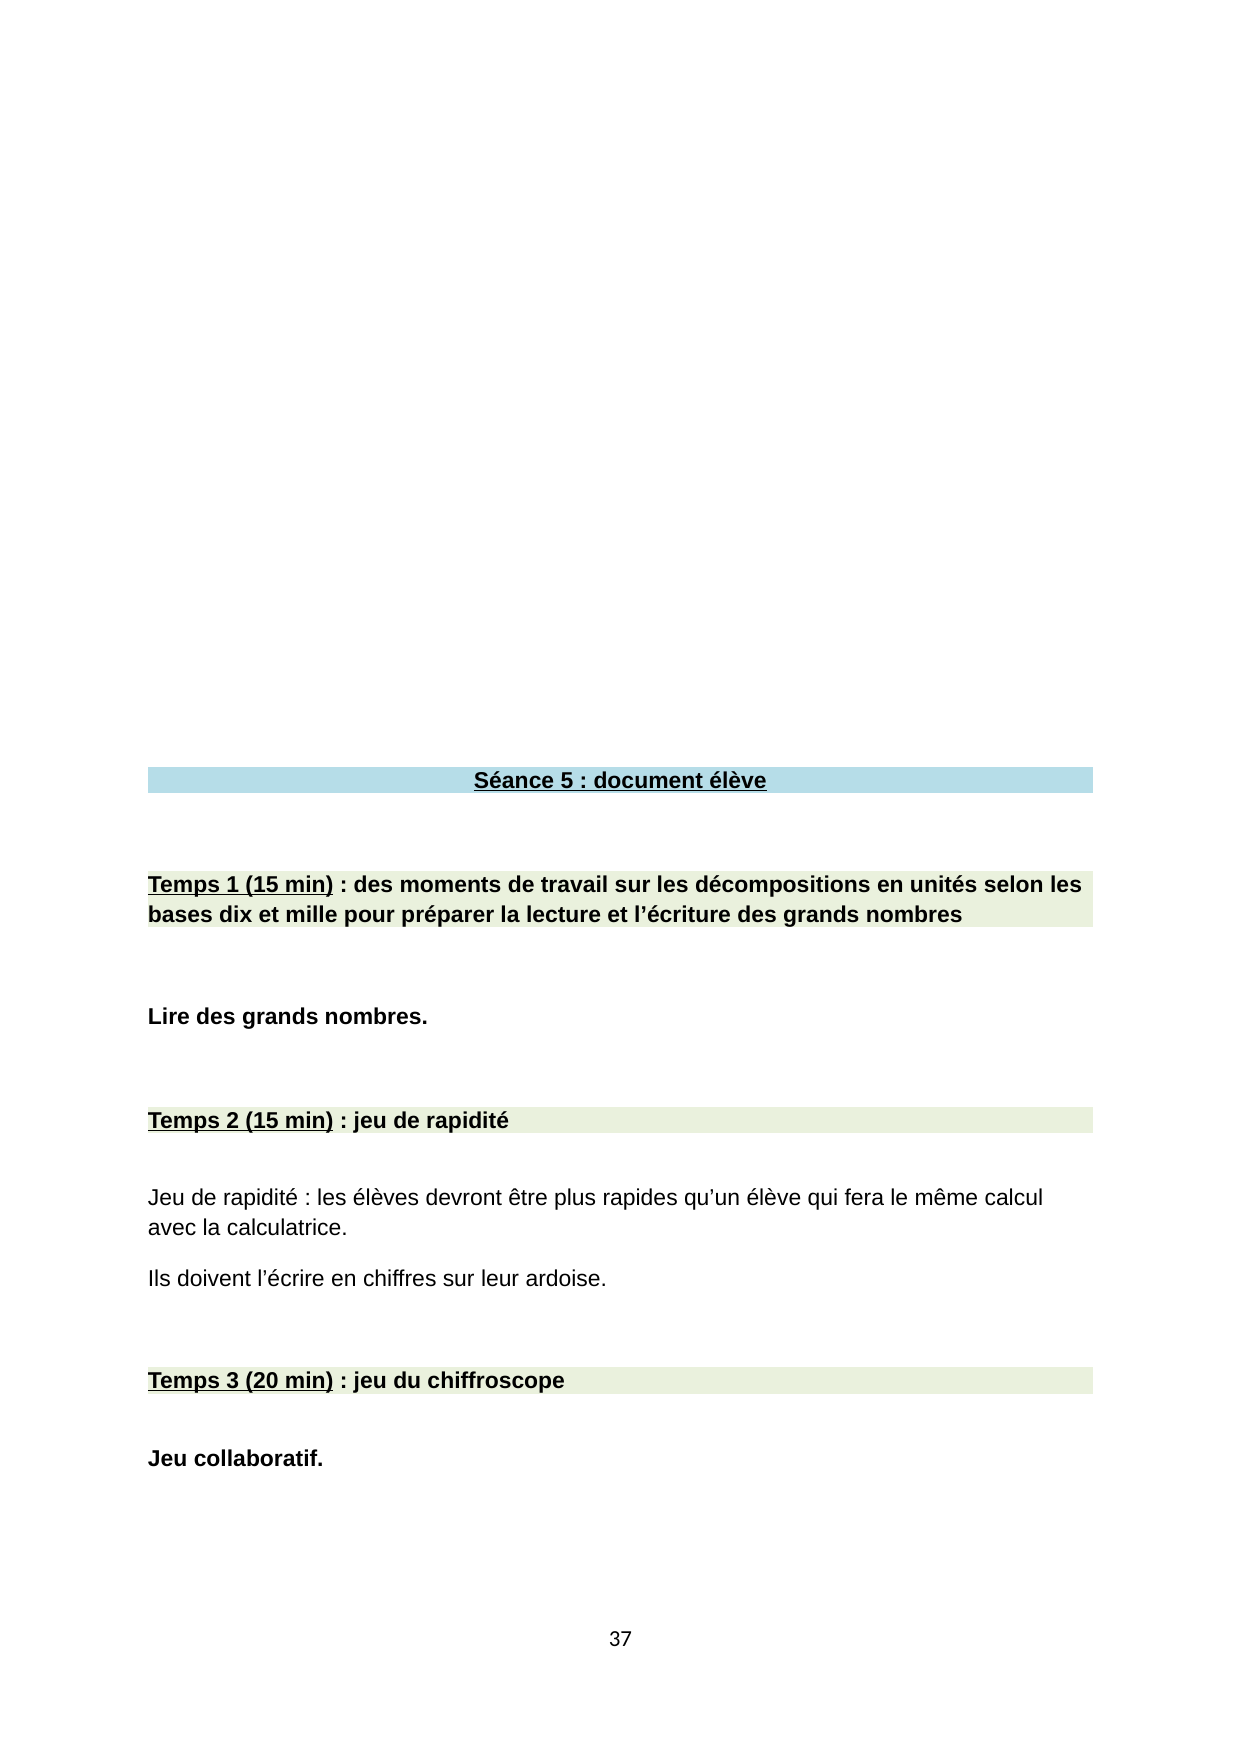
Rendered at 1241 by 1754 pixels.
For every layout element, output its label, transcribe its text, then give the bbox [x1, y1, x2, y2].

text Séance 5 : document élève [148, 767, 1093, 793]
text Ils doivent l’écrire en chiffres sur leur ardoise. [148, 1265, 1093, 1292]
text Jeu collaboratif. [148, 1445, 1093, 1471]
text Jeu de rapidité : les élèves devront être plus rapides qu’un élève qui fera le même calcul avec la calculatrice. [148, 1184, 1093, 1241]
text Temps 2 (15 min) : jeu de rapidité [148, 1107, 1093, 1133]
text Lire des grands nombres. [148, 1003, 1093, 1029]
text Temps 3 (20 min) : jeu du chiffroscope [148, 1367, 1093, 1394]
text Temps 1 (15 min) : des moments de travail sur les décompositions en unités selon les bases dix et mille pour préparer la lecture et l’écriture des grands nombres [148, 871, 1093, 927]
